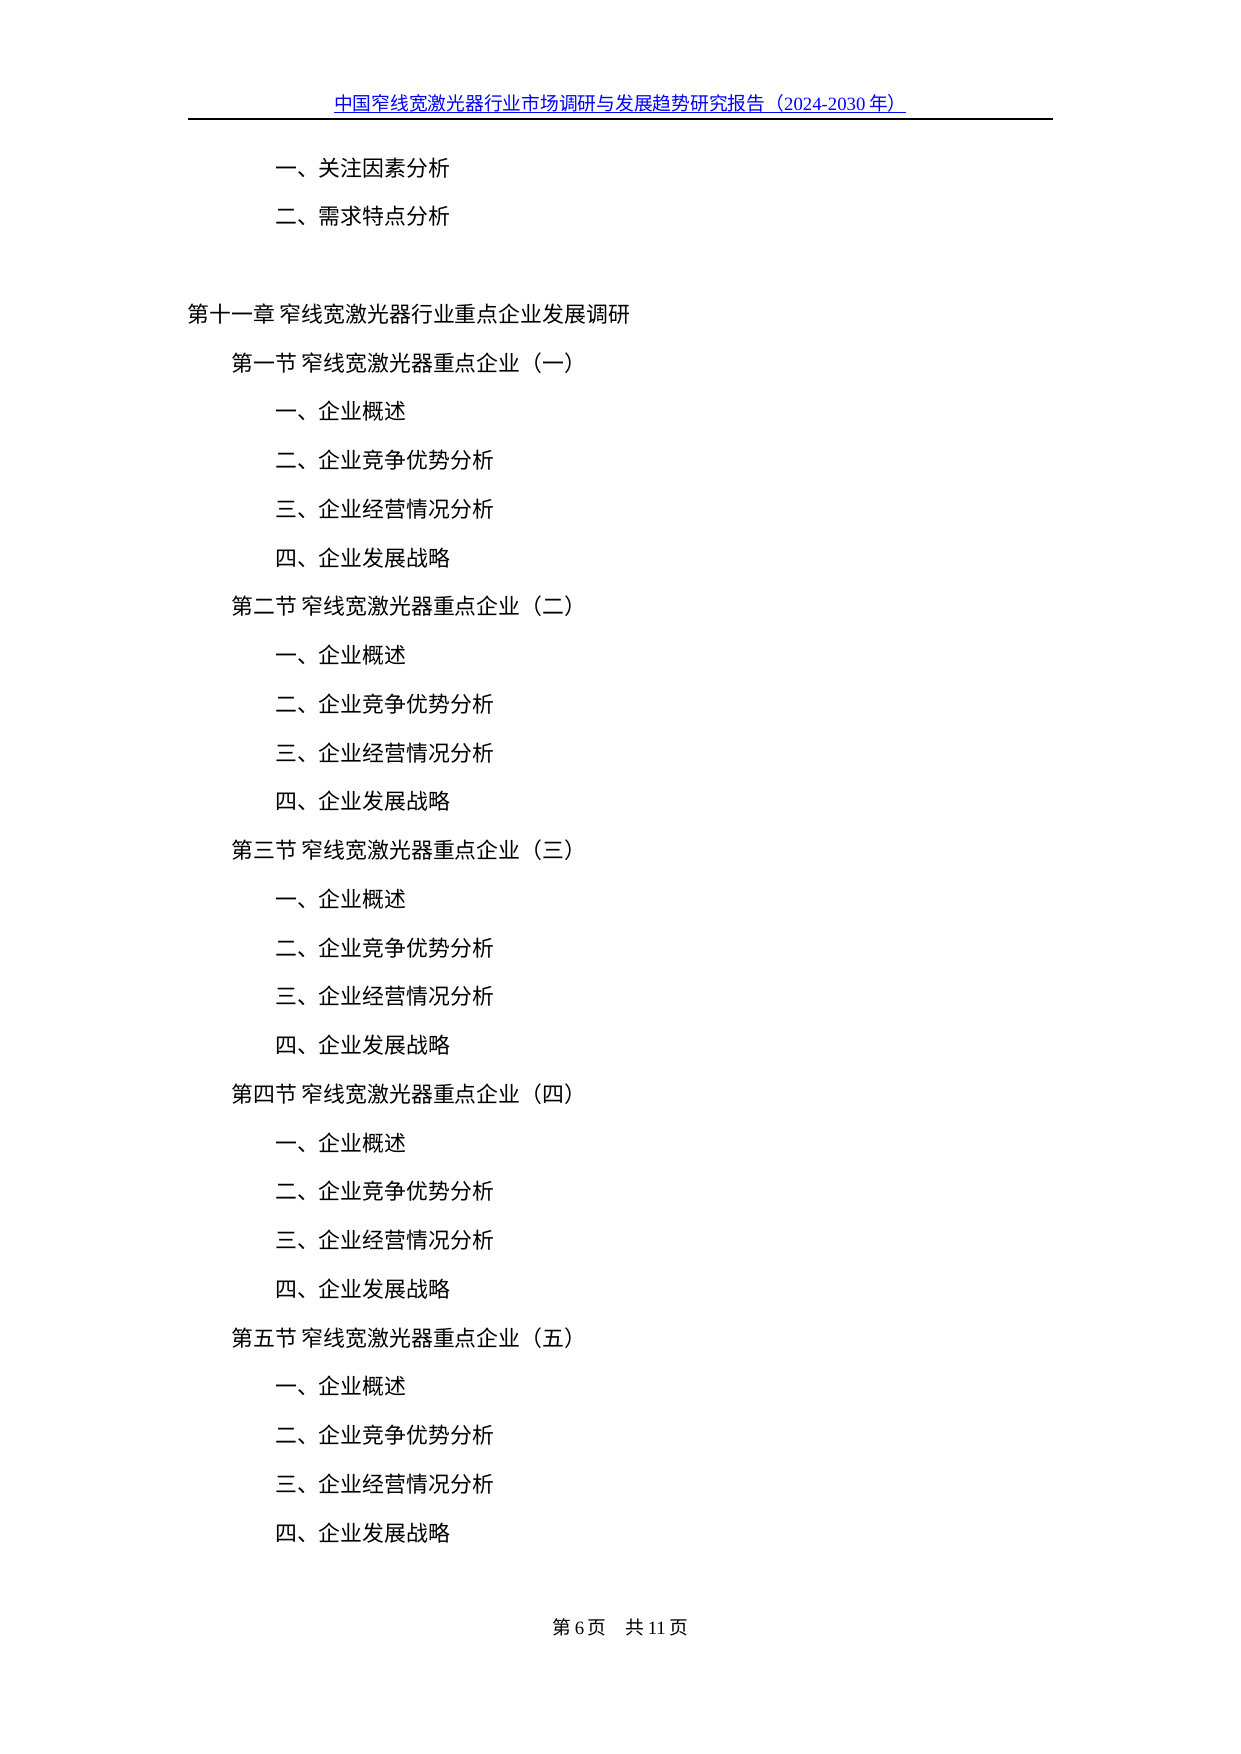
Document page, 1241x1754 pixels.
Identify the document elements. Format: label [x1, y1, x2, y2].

text [187, 150, 1053, 1548]
